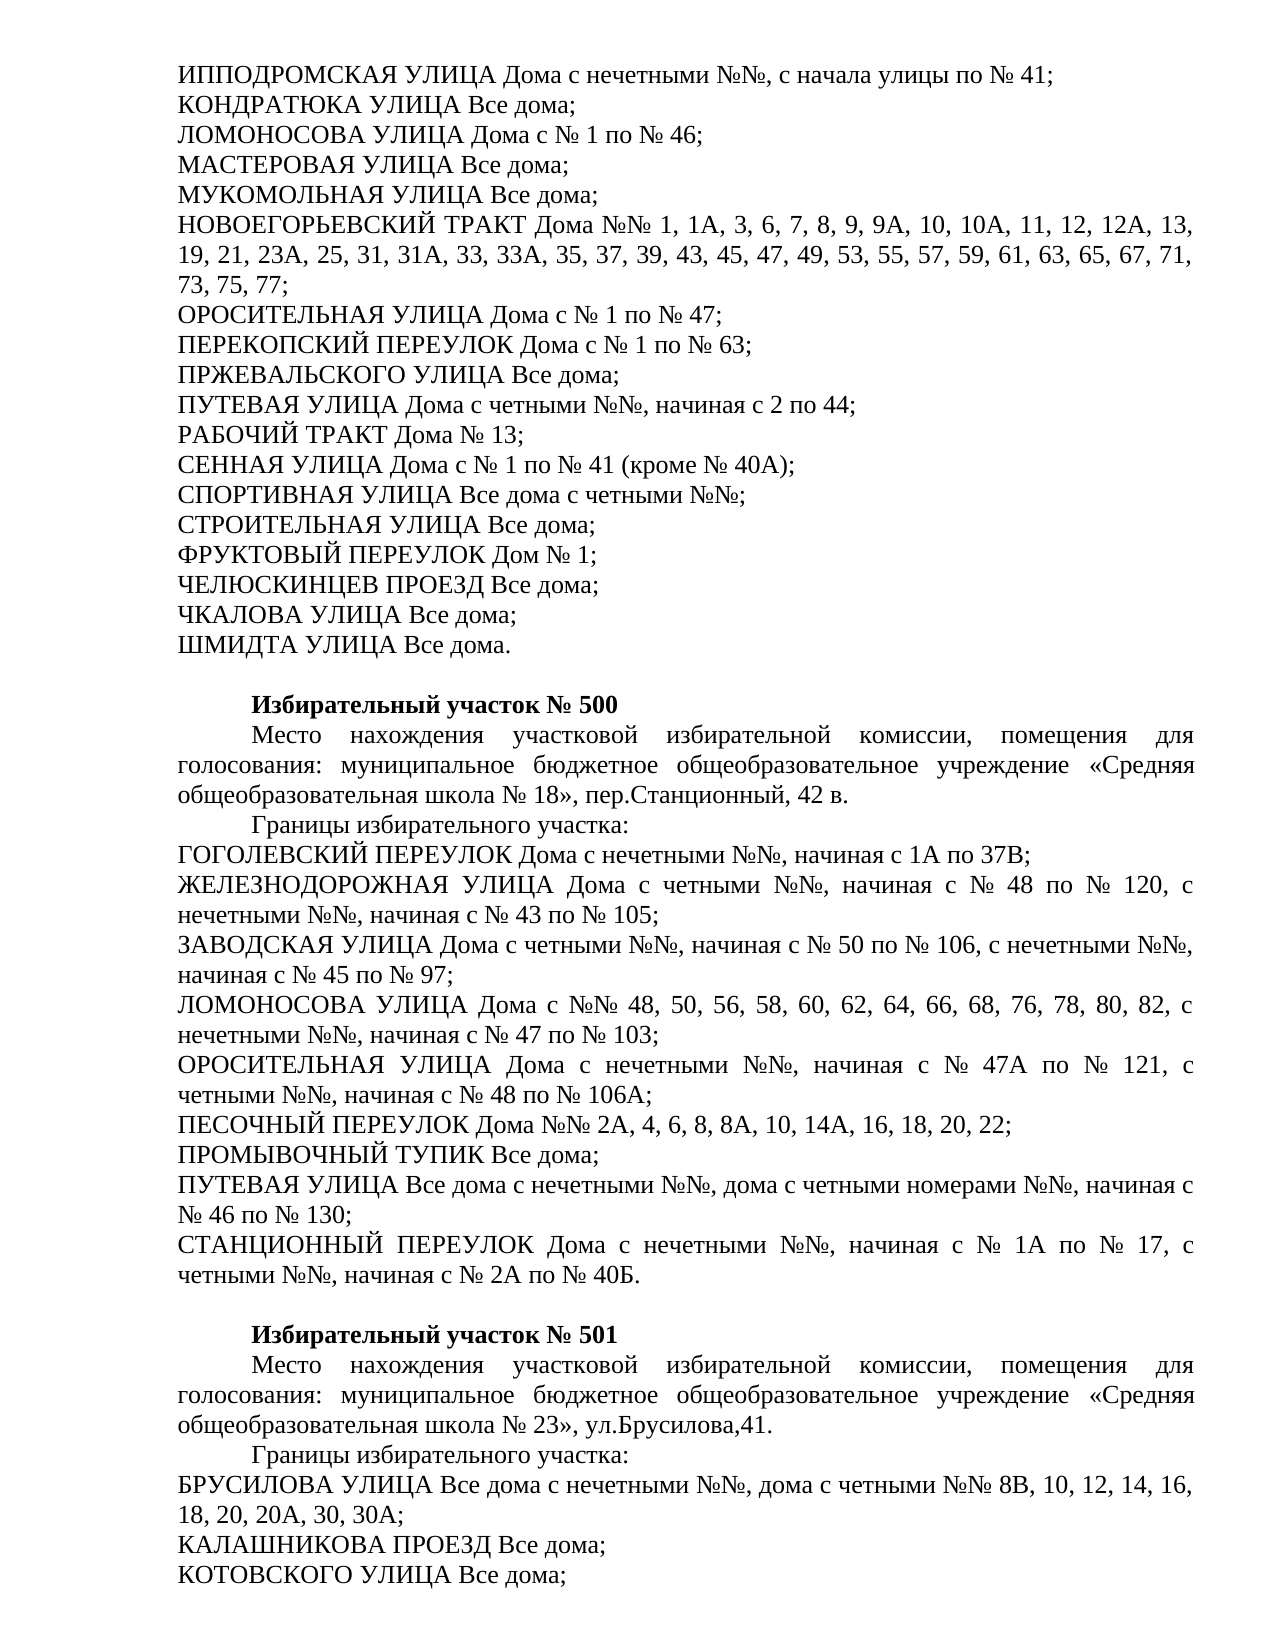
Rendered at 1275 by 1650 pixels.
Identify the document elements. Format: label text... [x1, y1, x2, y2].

text ШМИДТА УЛИЦА Все дома. [177, 629, 1186, 659]
text СТРОИТЕЛЬНАЯ УЛИЦА Все дома; [177, 509, 1186, 539]
text НОВОЕГОРЬЕВСКИЙ ТРАКТ Дома №№ 1, 1А, 3, 6, 7, 8, 9, 9А, 10, 10А, 11, 12, 12А, 13, 19, 21, 23А, 25, 31, 31А, 33, 33А, 35, 37, 39, 43, 45, 47, 49, 53, 55, 57, 59, 61, 63, 65, 67, 71, 73, 75, 77; [177, 209, 1195, 299]
text МАСТЕРОВАЯ УЛИЦА Все дома; [177, 149, 1186, 179]
text ЛОМОНОСОВА УЛИЦА Дома с №№ 48, 50, 56, 58, 60, 62, 64, 66, 68, 76, 78, 80, 82, с нечетными №№, начиная с № 47 по № 103; [177, 989, 1195, 1049]
text ПУТЕВАЯ УЛИЦА Все дома с нечетными №№, дома с четными номерами №№, начиная с № 46 по № 130; [177, 1169, 1195, 1229]
text СЕННАЯ УЛИЦА Дома с № 1 по № 41 (кроме № 40А); [177, 449, 1186, 479]
text Границы избирательного участка: [177, 1439, 1195, 1469]
text Избирательный участок № 500 [177, 689, 1195, 719]
text ПЕРЕКОПСКИЙ ПЕРЕУЛОК Дома с № 1 по № 63; [177, 329, 1195, 359]
text Границы избирательного участка: [177, 809, 1195, 839]
text МУКОМОЛЬНАЯ УЛИЦА Все дома; [177, 179, 1195, 209]
text ЧЕЛЮСКИНЦЕВ ПРОЕЗД Все дома; [177, 569, 1186, 599]
text ОРОСИТЕЛЬНАЯ УЛИЦА Дома с № 1 по № 47; [177, 299, 1195, 329]
text ЛОМОНОСОВА УЛИЦА Дома с № 1 по № 46; [177, 119, 1186, 149]
text ПРОМЫВОЧНЫЙ ТУПИК Все дома; [177, 1139, 1195, 1169]
text СТАНЦИОННЫЙ ПЕРЕУЛОК Дома с нечетными №№, начиная с № 1А по № 17, с четными №№, начиная с № 2А по № 40Б. [177, 1229, 1195, 1289]
text СПОРТИВНАЯ УЛИЦА Все дома с четными №№; [177, 479, 1186, 509]
text КОТОВСКОГО УЛИЦА Все дома; [177, 1559, 1195, 1589]
text ПРЖЕВАЛЬСКОГО УЛИЦА Все дома; [177, 359, 1195, 389]
text КОНДРАТЮКА УЛИЦА Все дома; [177, 89, 1186, 119]
text ЖЕЛЕЗНОДОРОЖНАЯ УЛИЦА Дома с четными №№, начиная с № 48 по № 120, с нечетными №№, начиная с № 43 по № 105; [177, 869, 1195, 929]
text Место нахождения участковой избирательной комиссии, помещения для голосования: муниципальное бюджетное общеобразовательное учреждение «Средняя общеобразовательная школа № 23», ул.Брусилова,41. [177, 1349, 1195, 1439]
text ГОГОЛЕВСКИЙ ПЕРЕУЛОК Дома с нечетными №№, начиная с 1А по 37В; [177, 839, 1195, 869]
text ПУТЕВАЯ УЛИЦА Дома с четными №№, начиная с 2 по 44; [177, 389, 1195, 419]
text РАБОЧИЙ ТРАКТ Дома № 13; [177, 419, 1186, 449]
text КАЛАШНИКОВА ПРОЕЗД Все дома; [177, 1529, 1195, 1559]
text БРУСИЛОВА УЛИЦА Все дома с нечетными №№, дома с четными №№ 8В, 10, 12, 14, 16, 18, 20, 20А, 30, 30А; [177, 1469, 1195, 1529]
text ЗАВОДСКАЯ УЛИЦА Дома с четными №№, начиная с № 50 по № 106, с нечетными №№, начиная с № 45 по № 97; [177, 929, 1195, 989]
text ОРОСИТЕЛЬНАЯ УЛИЦА Дома с нечетными №№, начиная с № 47А по № 121, с четными №№, начиная с № 48 по № 106А; [177, 1049, 1195, 1109]
text ПЕСОЧНЫЙ ПЕРЕУЛОК Дома №№ 2А, 4, 6, 8, 8А, 10, 14А, 16, 18, 20, 22; [177, 1109, 1195, 1139]
text ЧКАЛОВА УЛИЦА Все дома; [177, 599, 1186, 629]
text Место нахождения участковой избирательной комиссии, помещения для голосования: муниципальное бюджетное общеобразовательное учреждение «Средняя общеобразовательная школа № 18», пер.Станционный, 42 в. [177, 719, 1195, 809]
text Избирательный участок № 501 [177, 1319, 1195, 1349]
text ИППОДРОМСКАЯ УЛИЦА Дома с нечетными №№, с начала улицы по № 41; [177, 59, 1186, 89]
text ФРУКТОВЫЙ ПЕРЕУЛОК Дом № 1; [177, 539, 1186, 569]
